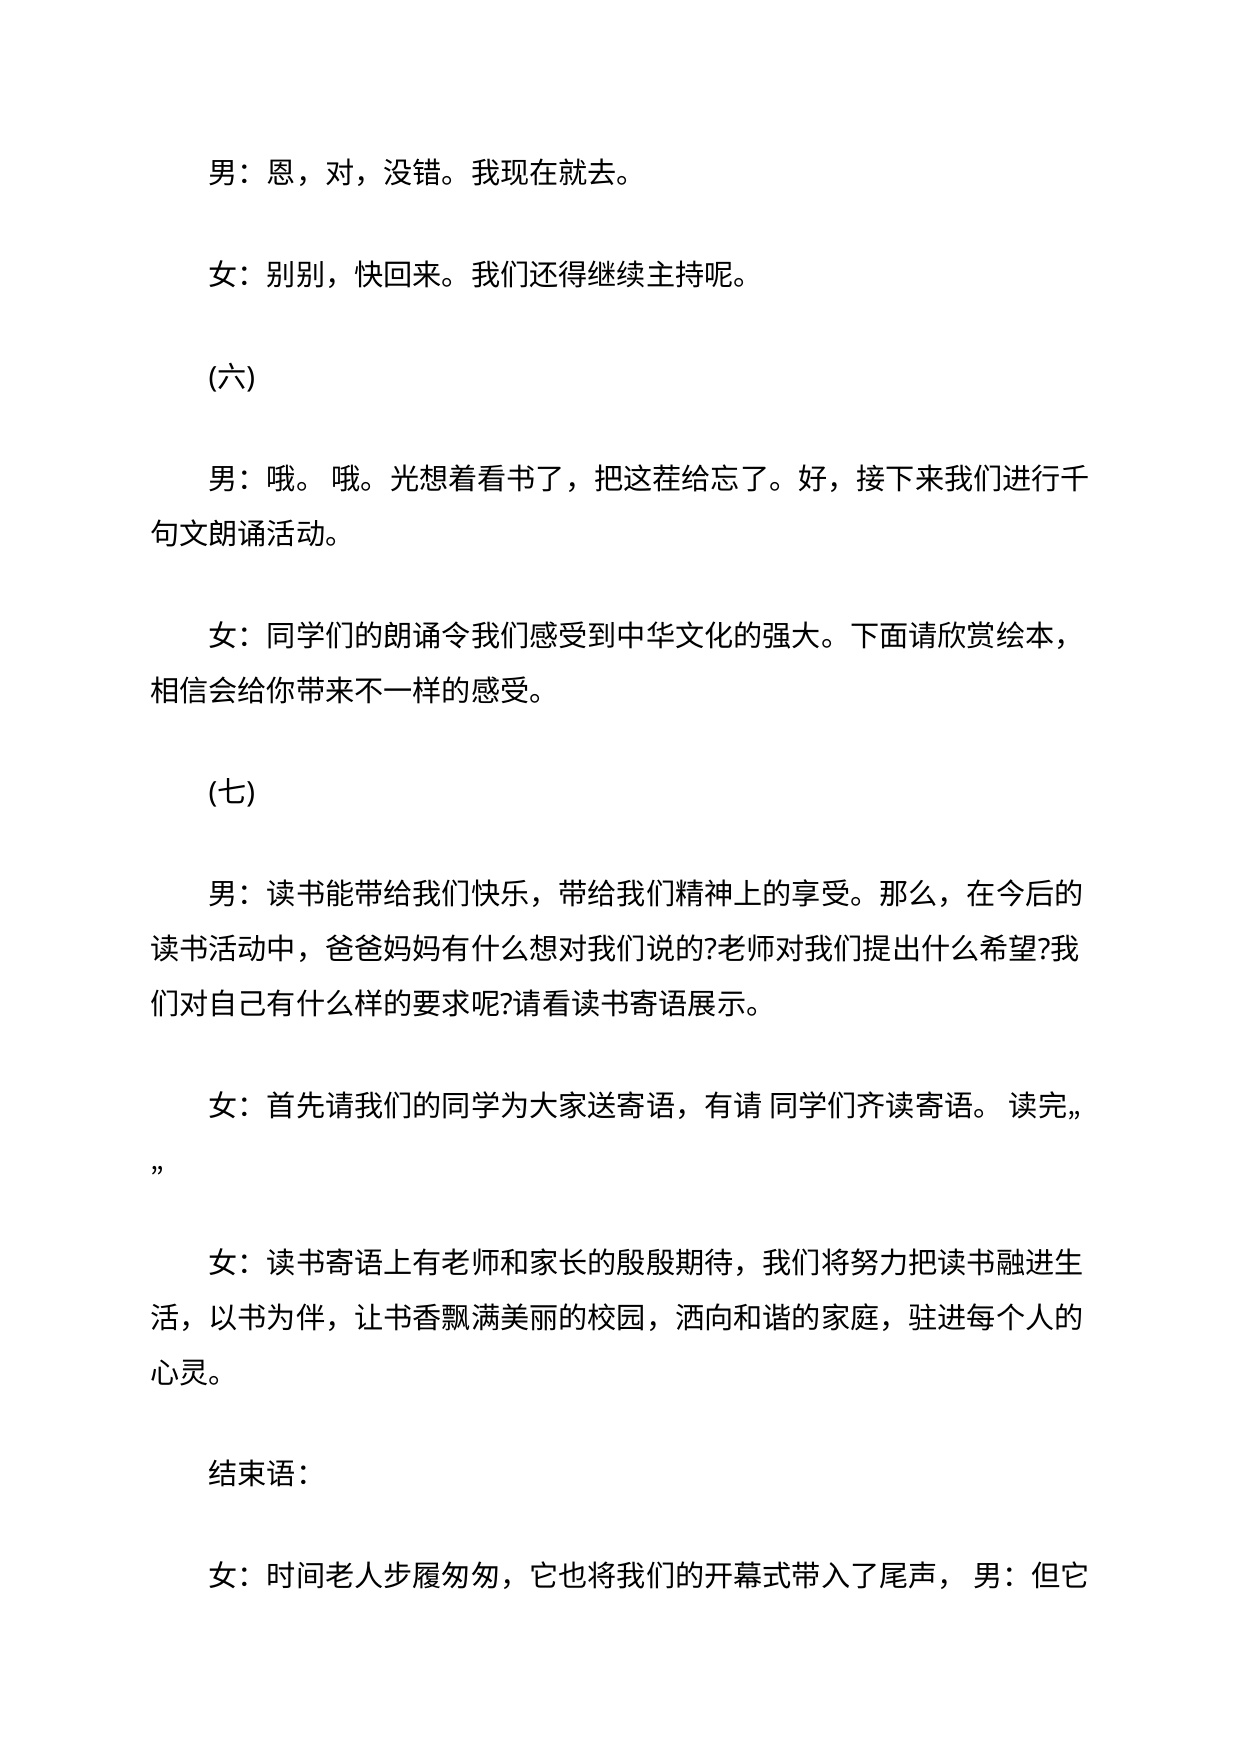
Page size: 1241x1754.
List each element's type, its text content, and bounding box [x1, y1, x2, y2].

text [150, 1553, 1090, 1595]
text 女：读书寄语上有老师和家长的殷殷期待，我们将努力把读书融进生活，以书为伴，让书香飘满美丽的校园，洒向和谐的家庭，驻进每个人的心灵。 [150, 1239, 1090, 1391]
text (七) [150, 769, 1090, 811]
text 女：别别，快回来。我们还得继续主持呢。 [150, 252, 1090, 294]
text 结束语： [150, 1451, 1090, 1493]
text (六) [150, 353, 1090, 396]
text 女：同学们的朗诵令我们感受到中华文化的强大。下面请欣赏绘本，相信会给你带来不一样的感受。 [150, 612, 1090, 709]
text 男：恩，对，没错。我现在就去。 [150, 150, 1090, 192]
text 男：哦。 哦。光想着看书了，把这茬给忘了。好，接下来我们进行千句文朗诵活动。 [150, 456, 1090, 553]
text 男：读书能带给我们快乐，带给我们精神上的享受。那么，在今后的读书活动中，爸爸妈妈有什么想对我们说的?老师对我们提出什么希望?我们对自己有什么样的要求呢?请看读书寄语展示。 [150, 871, 1090, 1023]
text 女：首先请我们的同学为大家送寄语，有请 同学们齐读寄语。 读完„„ [150, 1083, 1090, 1180]
